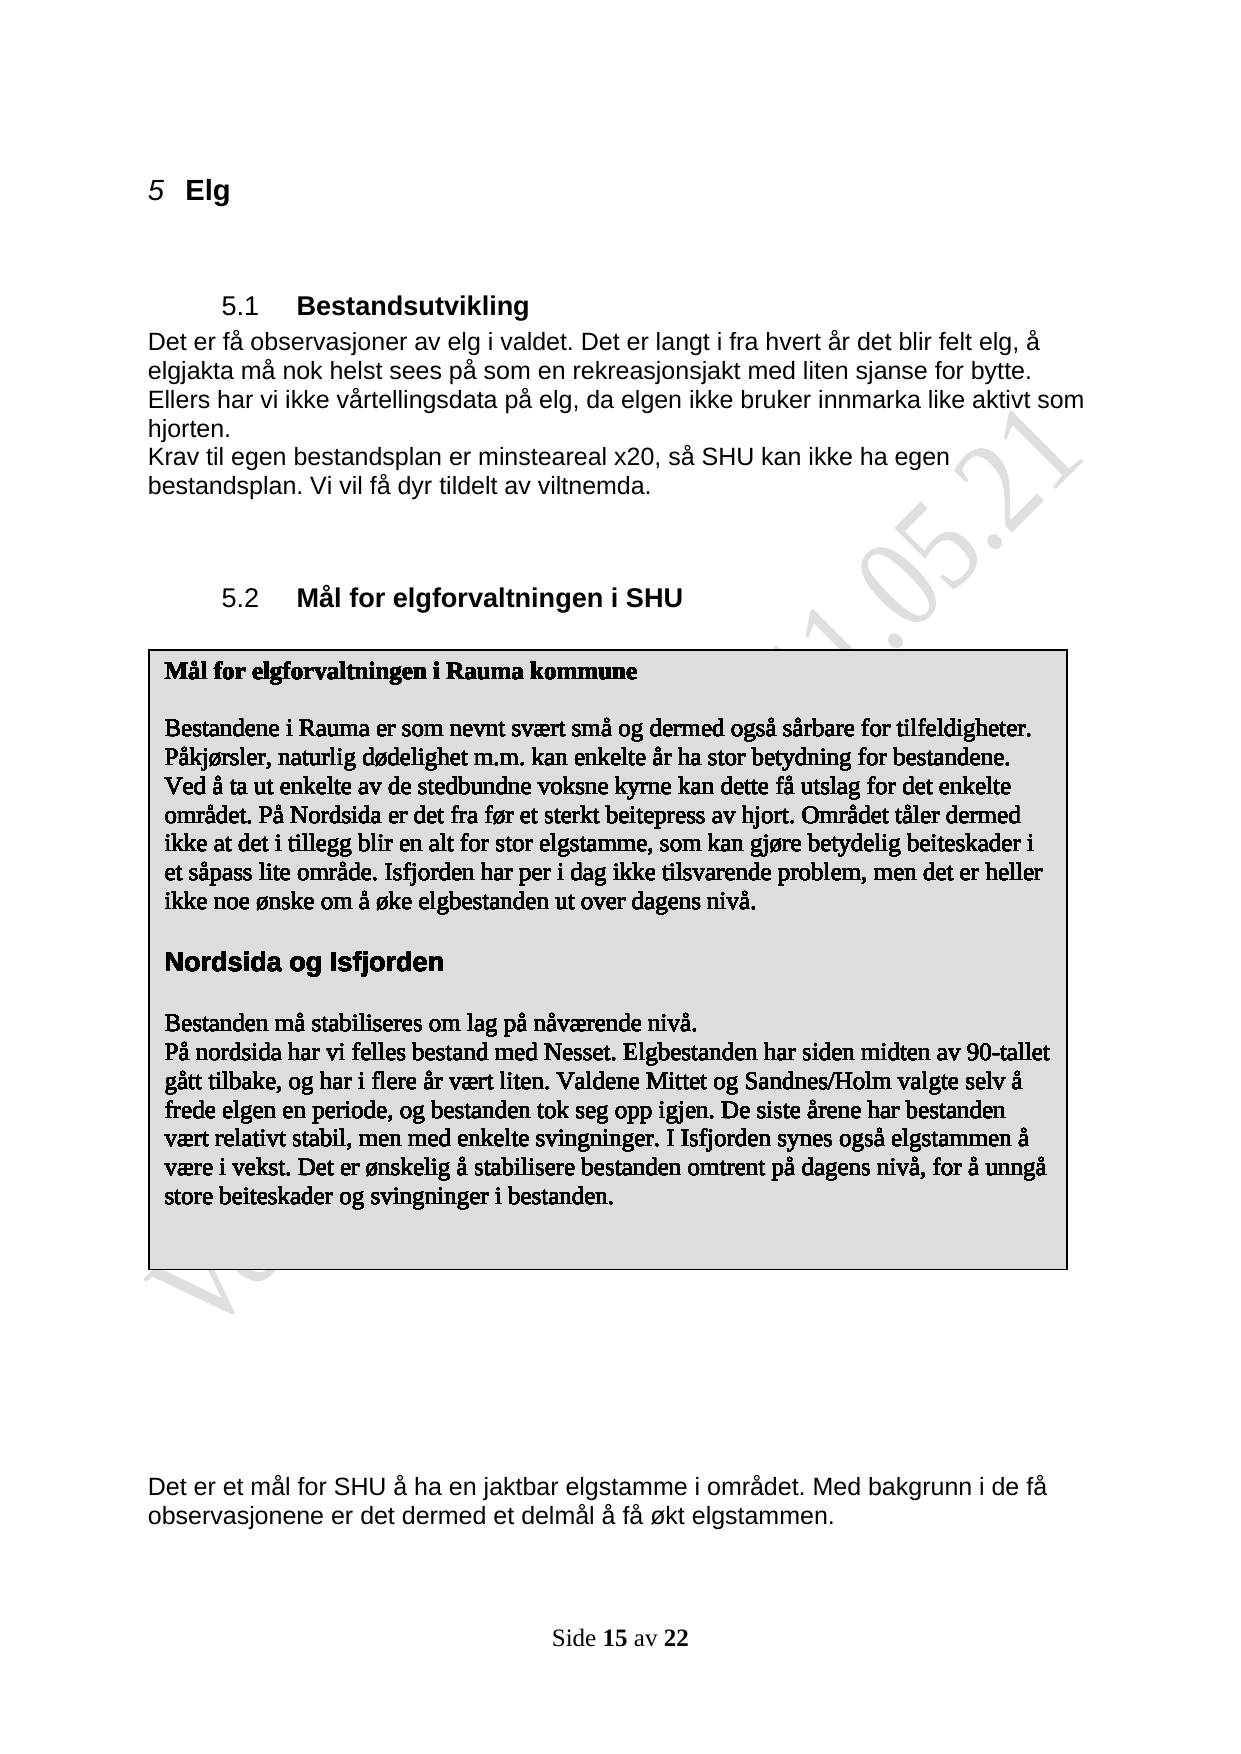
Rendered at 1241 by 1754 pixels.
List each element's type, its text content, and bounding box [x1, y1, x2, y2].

text Det er et mål for SHU å ha en jaktbar elgstamme i området. Med bakgrunn i de få observasjonene er det dermed et delmål å få økt elgstammen. [148, 1472, 1092, 1529]
subtitle Bestandsutvikling [221, 290, 1092, 321]
text Krav til egen bestandsplan er minsteareal x20, så SHU kan ikke ha egen bestandsplan. Vi vil få dyr tildelt av viltnemda. [148, 442, 1092, 500]
subtitle Elg [148, 173, 1092, 206]
text Det er få observasjoner av elg i valdet. Det er langt i fra hvert år det blir felt elg, å elgjakta må nok helst sees på som en rekreasjonsjakt med liten sjanse for bytte. Ellers har vi ikke vårtellingsdata på elg, da elgen ikke bruker innmarka like aktivt som hjorten. [148, 327, 1092, 442]
subtitle Mål for elgforvaltningen i SHU [221, 582, 1092, 613]
